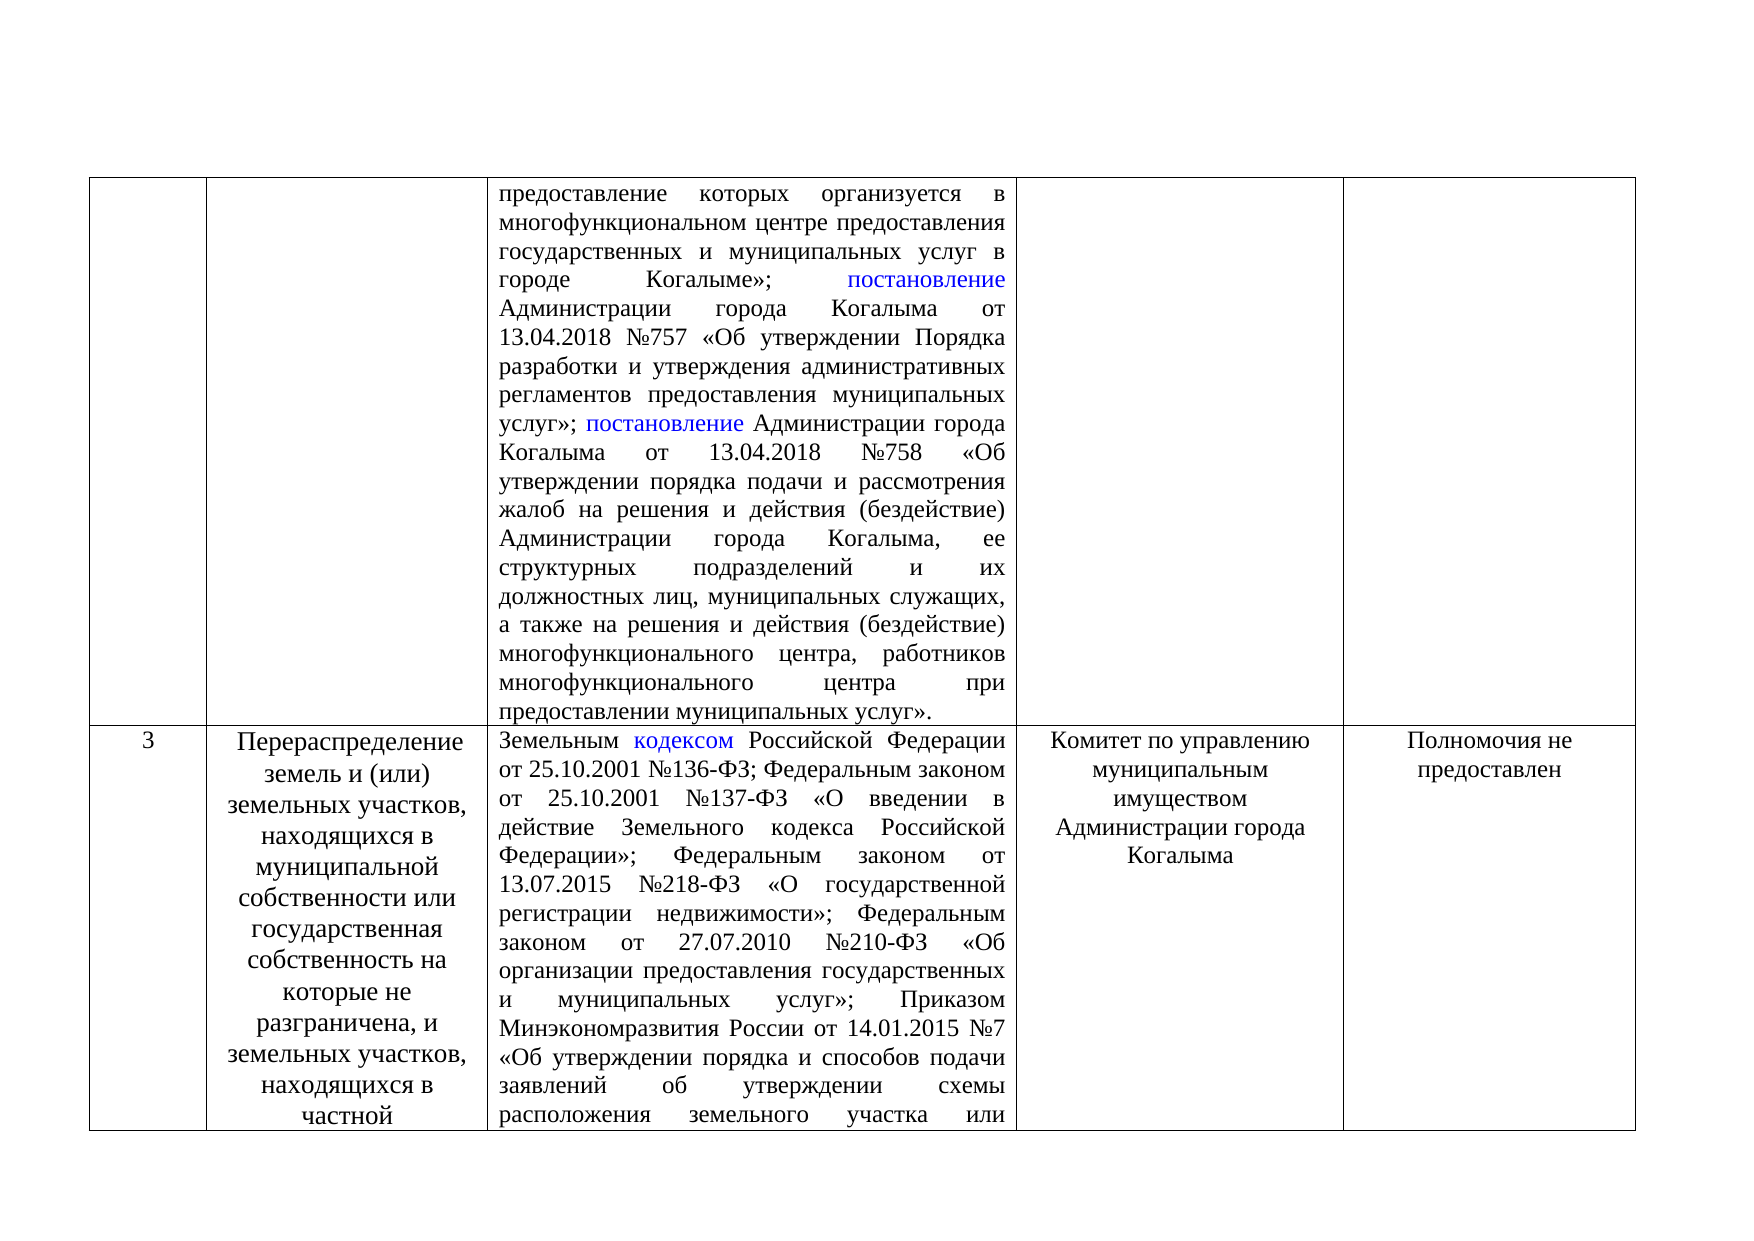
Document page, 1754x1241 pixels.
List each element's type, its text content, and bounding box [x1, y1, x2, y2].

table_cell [488, 726, 1016, 1130]
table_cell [488, 178, 1016, 724]
table_cell 3 [90, 726, 206, 1130]
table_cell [1344, 178, 1635, 724]
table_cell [207, 726, 487, 1130]
table_cell 2 [90, 178, 206, 724]
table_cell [1344, 726, 1635, 1130]
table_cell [1017, 178, 1343, 724]
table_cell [1017, 726, 1343, 1130]
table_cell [207, 178, 487, 724]
